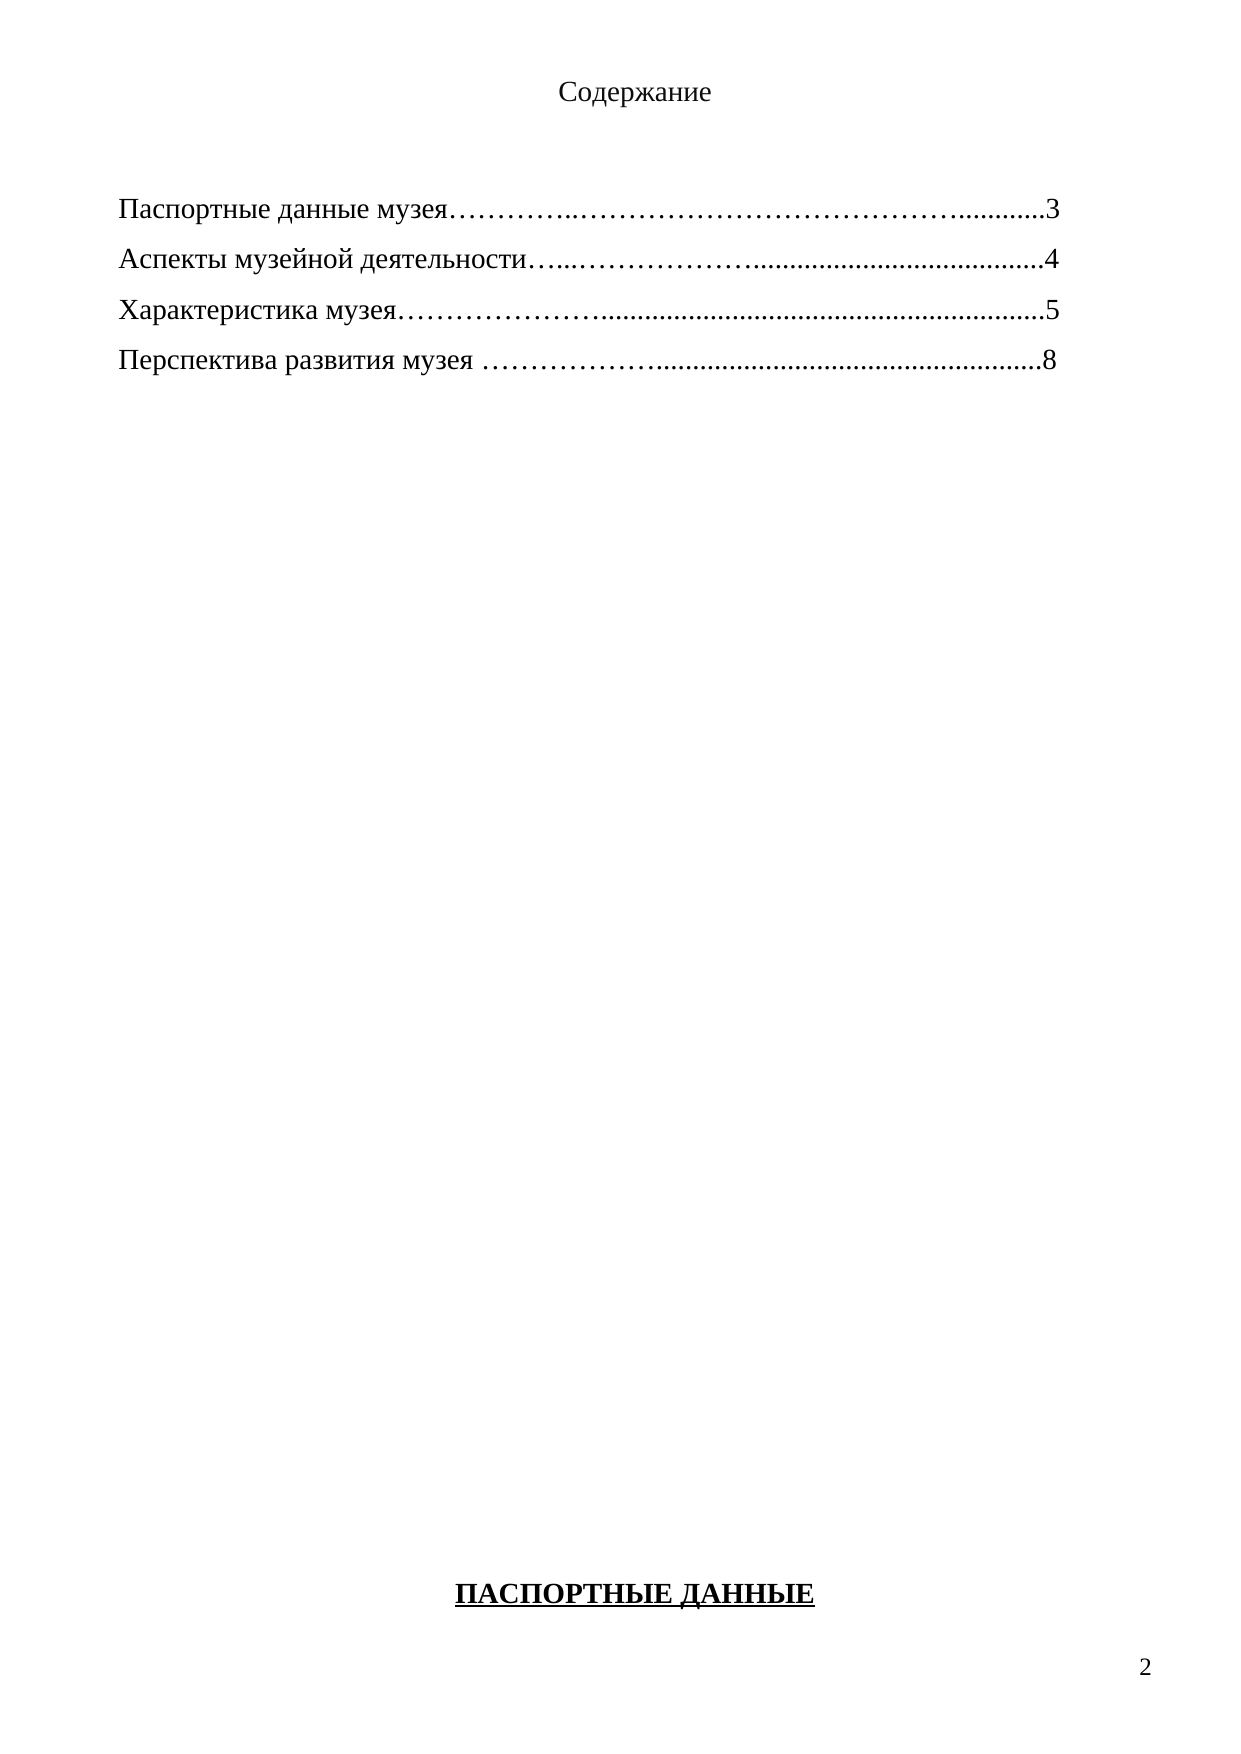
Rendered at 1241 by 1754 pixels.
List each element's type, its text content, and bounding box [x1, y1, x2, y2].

text Характеристика музея………………….............................................................5 [118, 292, 1152, 325]
text ПАСПОРТНЫЕ ДАННЫЕ [118, 1576, 1152, 1609]
text Перспектива развития музея ……………….....................................................8 [118, 342, 1152, 376]
text Аспекты музейной деятельности…...………………........................................4 [118, 242, 1152, 275]
text Паспортные данные музея…………..…………………………………............3 [118, 191, 1152, 225]
text Содержание [118, 74, 1152, 107]
